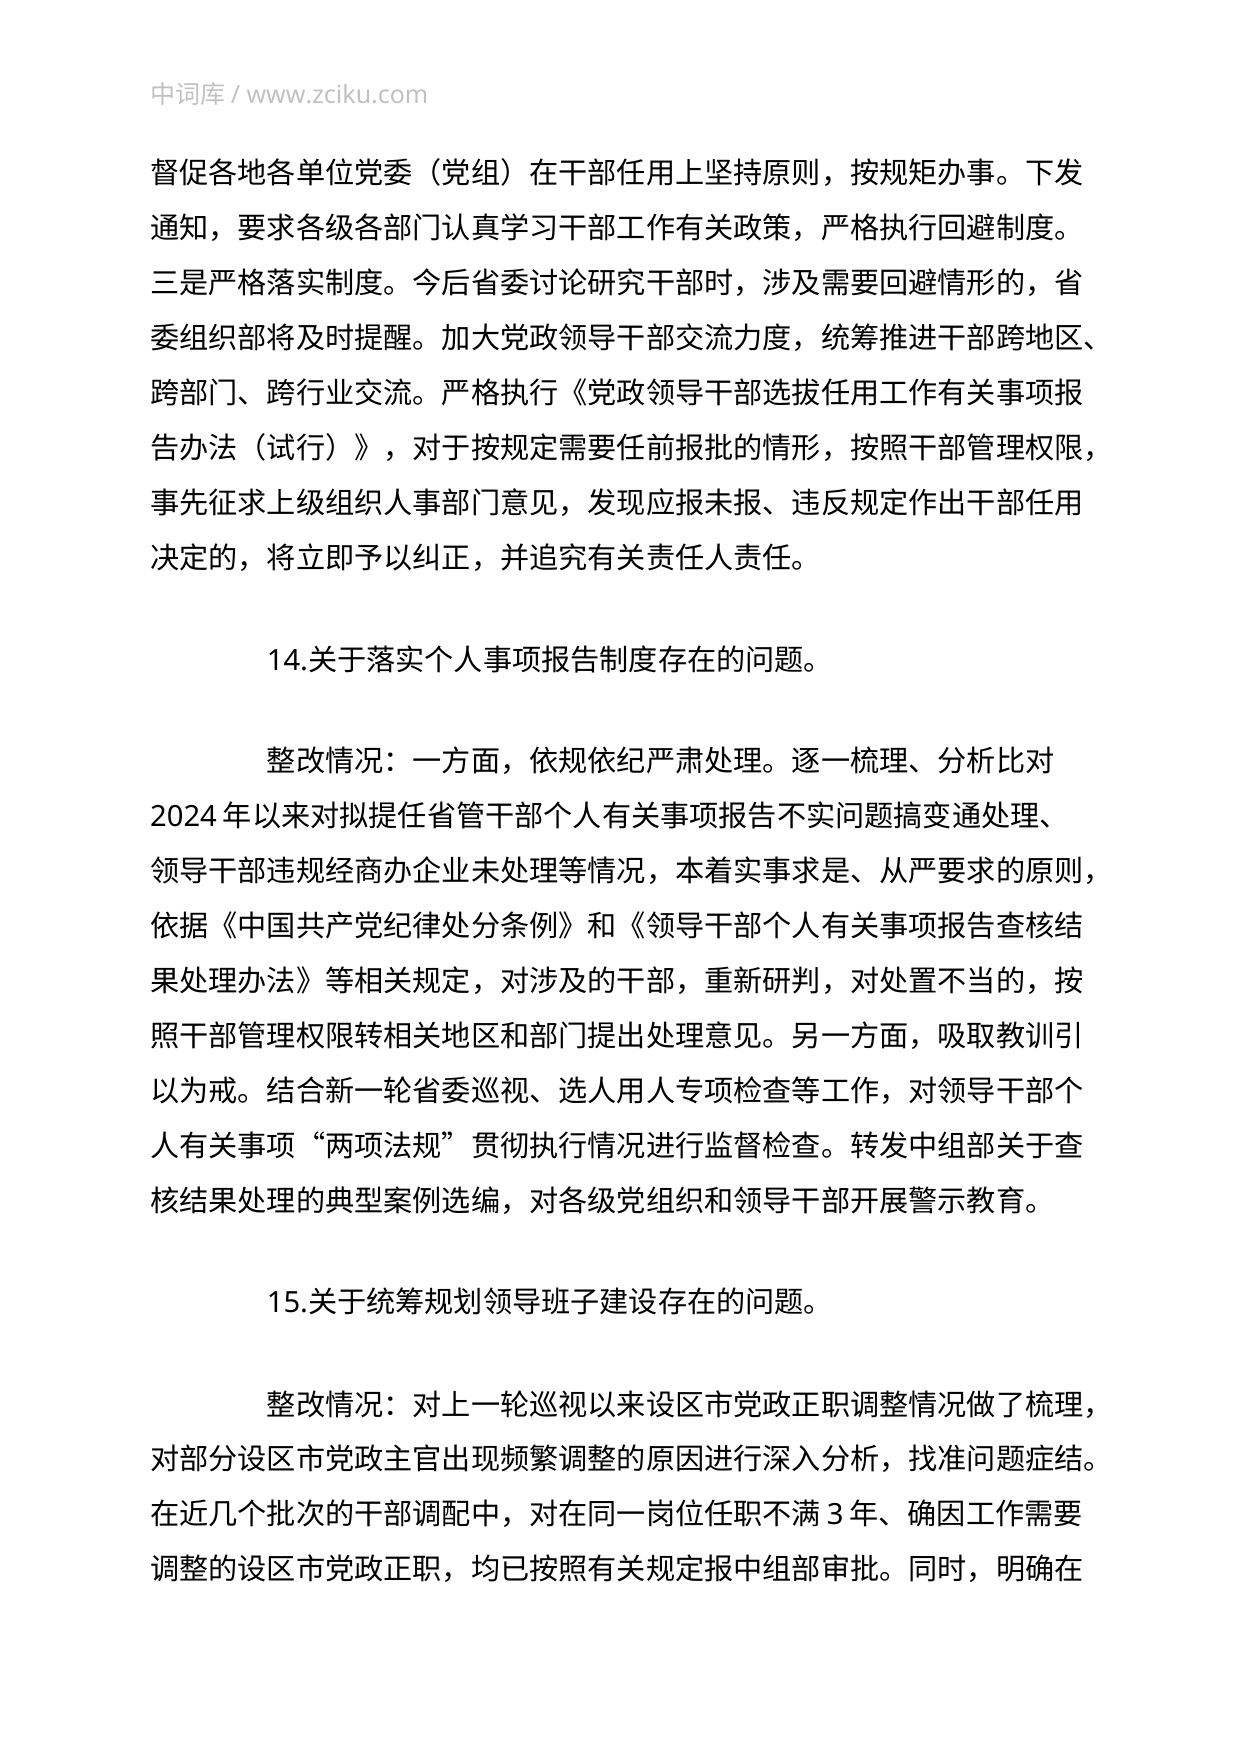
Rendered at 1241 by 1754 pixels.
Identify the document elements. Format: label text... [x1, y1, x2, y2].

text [150, 150, 1090, 577]
text 14.关于落实个人事项报告制度存在的问题。 [150, 636, 1090, 678]
text 15.关于统筹规划领导班子建设存在的问题。 [150, 1279, 1090, 1321]
text 整改情况：一方面，依规依纪严肃处理。逐一梳理、分析比对2024年以来对拟提任省管干部个人有关事项报告不实问题搞变通处理、领导干部违规经商办企业未处理等情况，本着实事求是、从严要求的原则，依据《中国共产党纪律处分条例》和《领导干部个人有关事项报告查核结果处理办法》等相关规定，对涉及的干部，重新研判，对处置不当的，按照干部管理权限转相关地区和部门提出处理意见。另一方面，吸取教训引以为戒。结合新一轮省委巡视、选人用人专项检查等工作，对领导干部个人有关事项“两项法规”贯彻执行情况进行监督检查。转发中组部关于查核结果处理的典型案例选编，对各级党组织和领导干部开展警示教育。 [150, 738, 1090, 1219]
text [150, 1381, 1090, 1588]
